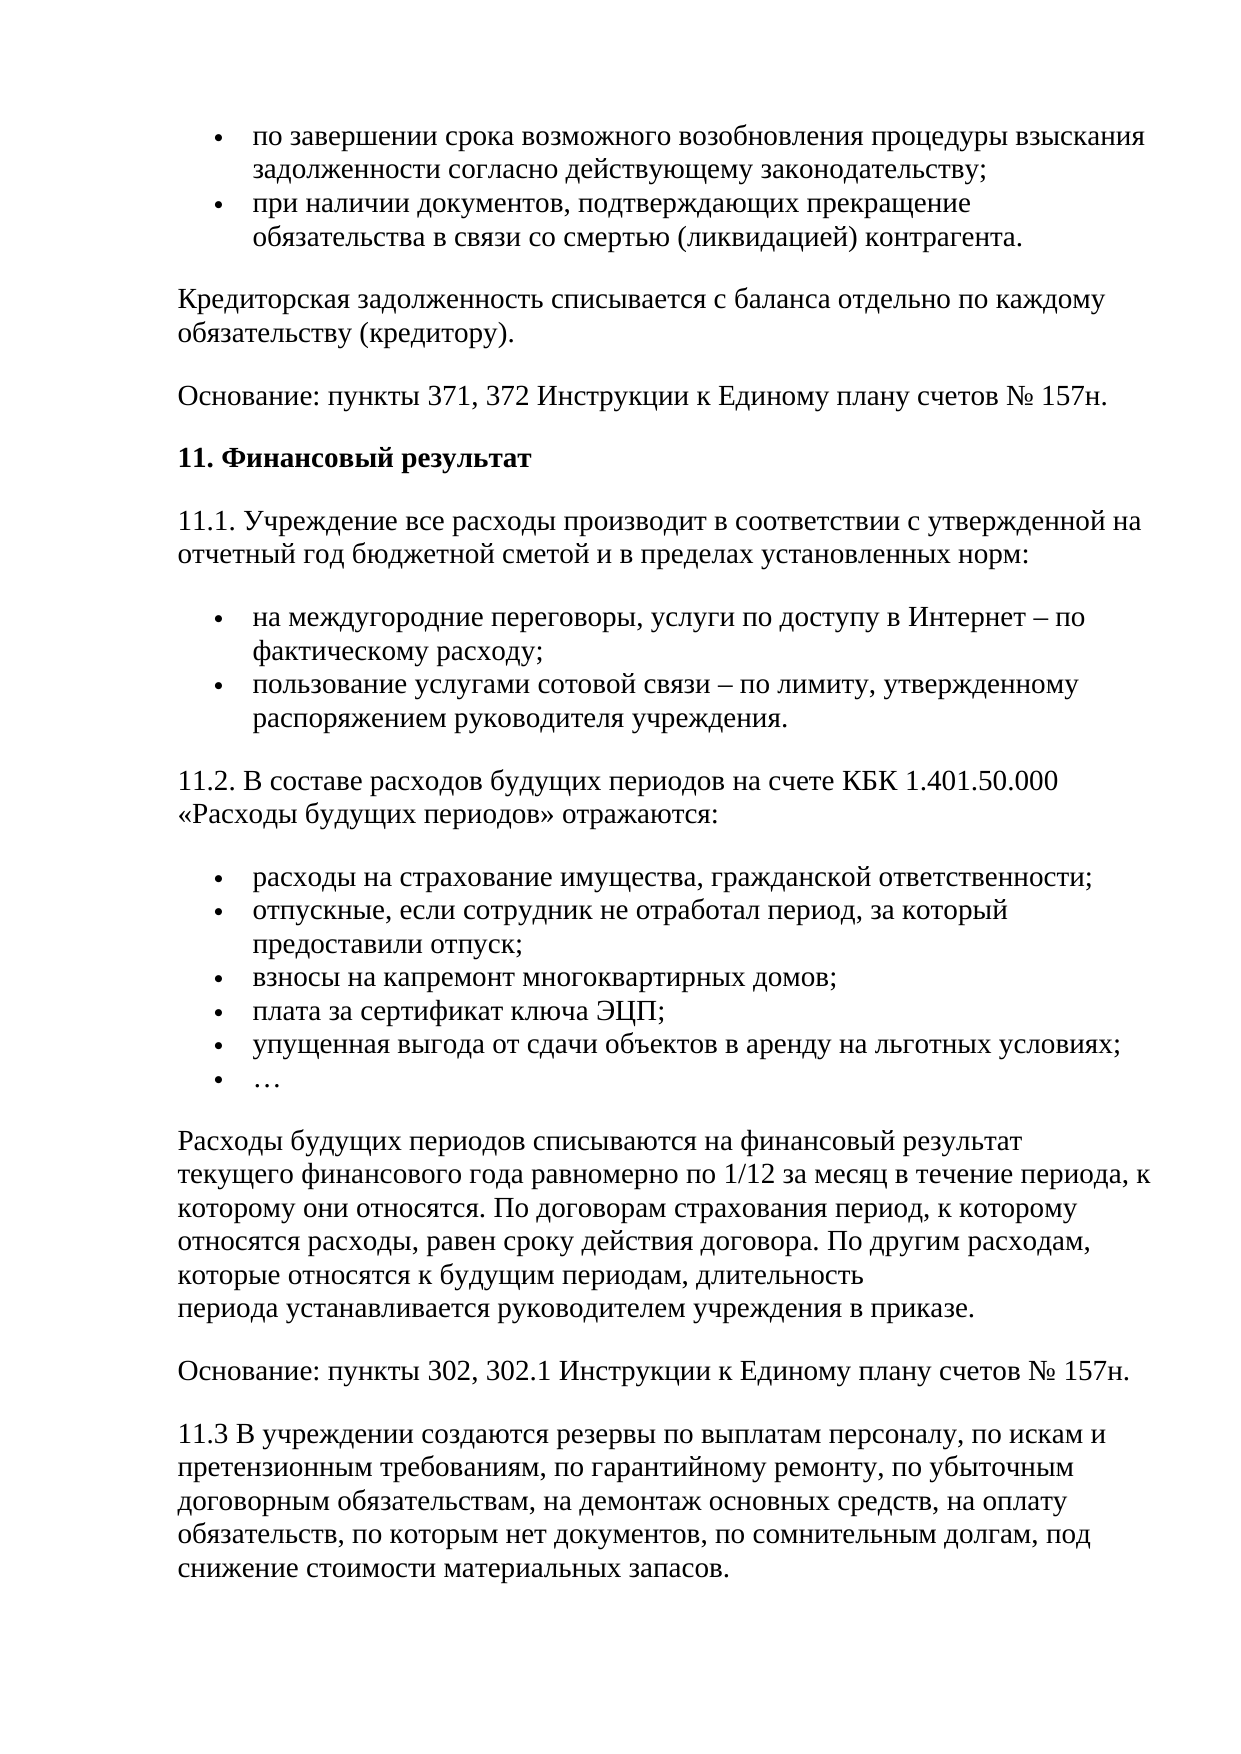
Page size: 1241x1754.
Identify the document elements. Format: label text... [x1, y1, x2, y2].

text Основание: пункты 302, 302.1 Инструкции к Единому плану счетов № 157н. [177, 1353, 1152, 1387]
text 11. Финансовый результат [177, 440, 1152, 474]
list … [215, 1060, 1152, 1094]
text 11.1. Учреждение все расходы производит в соответствии с утвержденной на отчетный год бюджетной сметой и в пределах установленных норм: [177, 503, 1152, 570]
text 11.2. В составе расходов будущих периодов на счете КБК 1.401.50.000 «Расходы будущих периодов» отражаются: [177, 763, 1152, 830]
text Расходы будущих периодов списываются на финансовый результат текущего финансового года равномерно по 1/12 за месяц в течение периода, к которому они относятся. По договорам страхования период, к которому относятся расходы, равен сроку действия договора. По другим расходам, которые относятся к будущим периодам, длительность периода устанавливается руководителем учреждения в приказе. [177, 1123, 1152, 1324]
list плата за сертификат ключа ЭЦП; [215, 993, 1152, 1027]
list при наличии документов, подтверждающих прекращение обязательства в связи со смертью (ликвидацией) контрагента. [215, 185, 1152, 252]
list взносы на капремонт многоквартирных домов; [215, 959, 1152, 993]
list по завершении срока возможного возобновления процедуры взыскания задолженности согласно действующему законодательству; [215, 118, 1152, 185]
list отпускные, если сотрудник не отработал период, за который предоставили отпуск; [215, 892, 1152, 959]
list пользование услугами сотовой связи – по лимиту, утвержденному распоряжением руководителя учреждения. [215, 666, 1152, 733]
list на междугородние переговоры, услуги по доступу в Интернет – по фактическому расходу; [215, 599, 1152, 666]
text Кредиторская задолженность списывается с баланса отдельно по каждому обязательству (кредитору). [177, 281, 1152, 348]
list расходы на страхование имущества, гражданской ответственности; [215, 859, 1152, 892]
text 11.3 В учреждении создаются резервы по выплатам персоналу, по искам и претензионным требованиям, по гарантийному ремонту, по убыточным договорным обязательствам, на демонтаж основных средств, на оплату обязательств, по которым нет документов, по сомнительным долгам, под снижение стоимости материальных запасов. [177, 1416, 1152, 1584]
text Основание: пункты 371, 372 Инструкции к Единому плану счетов № 157н. [177, 378, 1152, 411]
list упущенная выгода от сдачи объектов в аренду на льготных условиях; [215, 1027, 1152, 1060]
